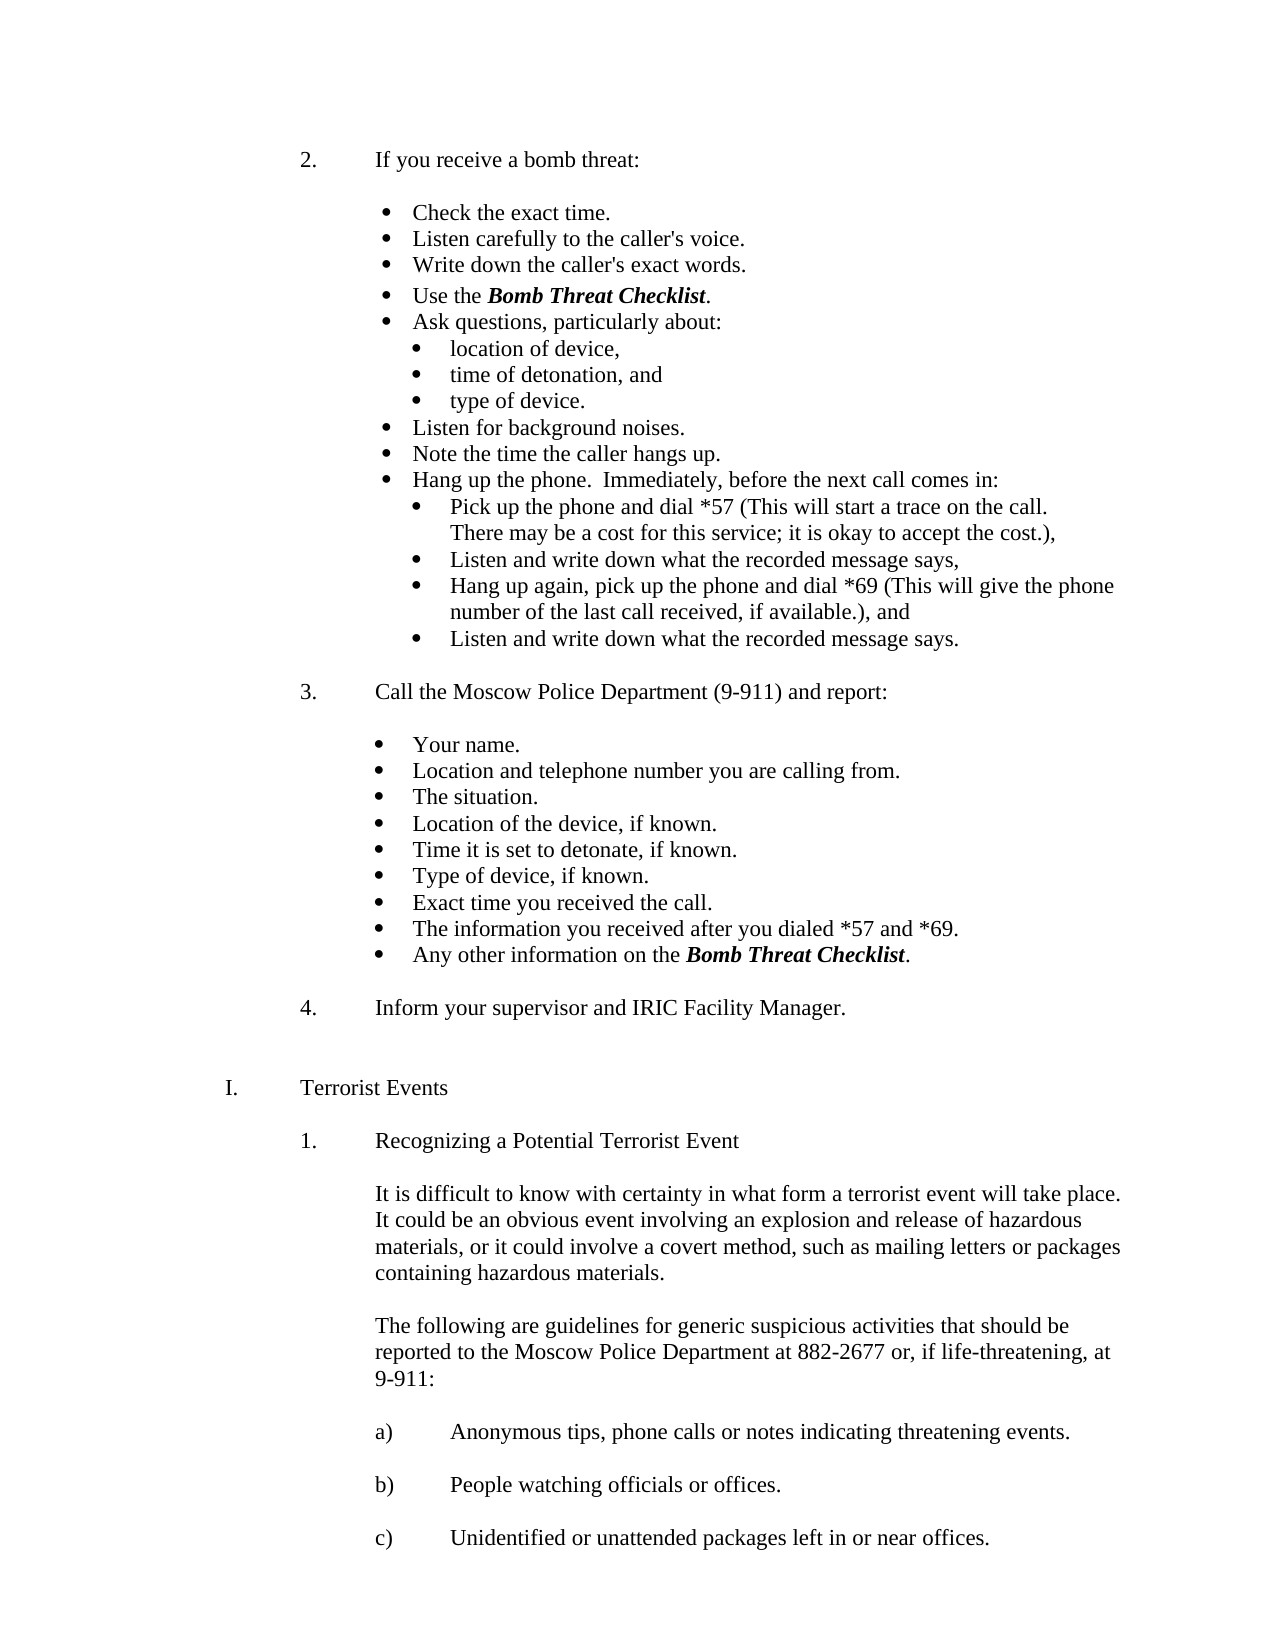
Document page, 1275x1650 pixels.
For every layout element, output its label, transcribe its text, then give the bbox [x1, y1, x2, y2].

list Write down the caller's exact words. [382, 252, 1133, 278]
list Location of the device, if known. [375, 810, 1133, 836]
list Call the Moscow Police Department (9-911) and report: [300, 678, 1133, 704]
list Inform your supervisor and IRIC Facility Manager. [300, 994, 1133, 1021]
list Location and telephone number you are calling from. [375, 757, 1133, 783]
list Hang up the phone. Immediately, before the next call comes in: [382, 466, 1133, 493]
list Pick up the phone and dial *57 (This will start a trace on the call. There may be a cost for this service; it is okay to accept the cost.), [412, 493, 1112, 546]
list Type of device, if known. [375, 862, 1133, 889]
list Unidentified or unattended packages left in or near offices. [375, 1524, 1133, 1550]
list People watching officials or offices. [375, 1471, 1133, 1497]
list Listen for background noises. [382, 414, 1133, 440]
list Check the exact time. [382, 199, 1133, 225]
list Ask questions, particularly about: [382, 308, 1133, 335]
list Recognizing a Potential Terrorist Event [300, 1127, 1133, 1153]
list Terrorist Events [225, 1074, 1133, 1100]
list Anonymous tips, phone calls or notes indicating threatening events. [375, 1418, 1133, 1444]
list time of detonation, and [412, 361, 1133, 387]
list The situation. [375, 783, 1133, 810]
text The following are guidelines for generic suspicious activities that should be reported to the Moscow Police Department at 882-2677 or, if life-threatening, at 9-911: [375, 1312, 1112, 1391]
list location of device, [412, 335, 1133, 361]
list The information you received after you dialed *57 and *69. [375, 915, 1133, 942]
list Note the time the caller hangs up. [382, 440, 1133, 466]
list Exact time you received the call. [375, 889, 1133, 915]
list If you receive a bomb threat: [300, 146, 1133, 172]
list Hang up again, pick up the phone and dial *69 (This will give the phone number of the last call received, if available.), and [412, 572, 1115, 625]
list Listen and write down what the recorded message says. [412, 625, 1133, 651]
text It is difficult to know with certainty in what form a terrorist event will take place. It could be an obvious event involving an explosion and release of hazardous materials, or it could involve a covert method, such as mailing letters or packages containing hazardous materials. [375, 1180, 1126, 1285]
list Time it is set to detonate, if known. [375, 836, 1133, 862]
list Use the Bomb Threat Checklist. [382, 282, 1133, 308]
list Any other information on the Bomb Threat Checklist. [375, 942, 1133, 968]
list Listen and write down what the recorded message says, [412, 546, 1133, 572]
list Listen carefully to the caller's voice. [382, 225, 1133, 252]
list Your name. [375, 731, 1133, 757]
list type of device. [412, 387, 1133, 414]
